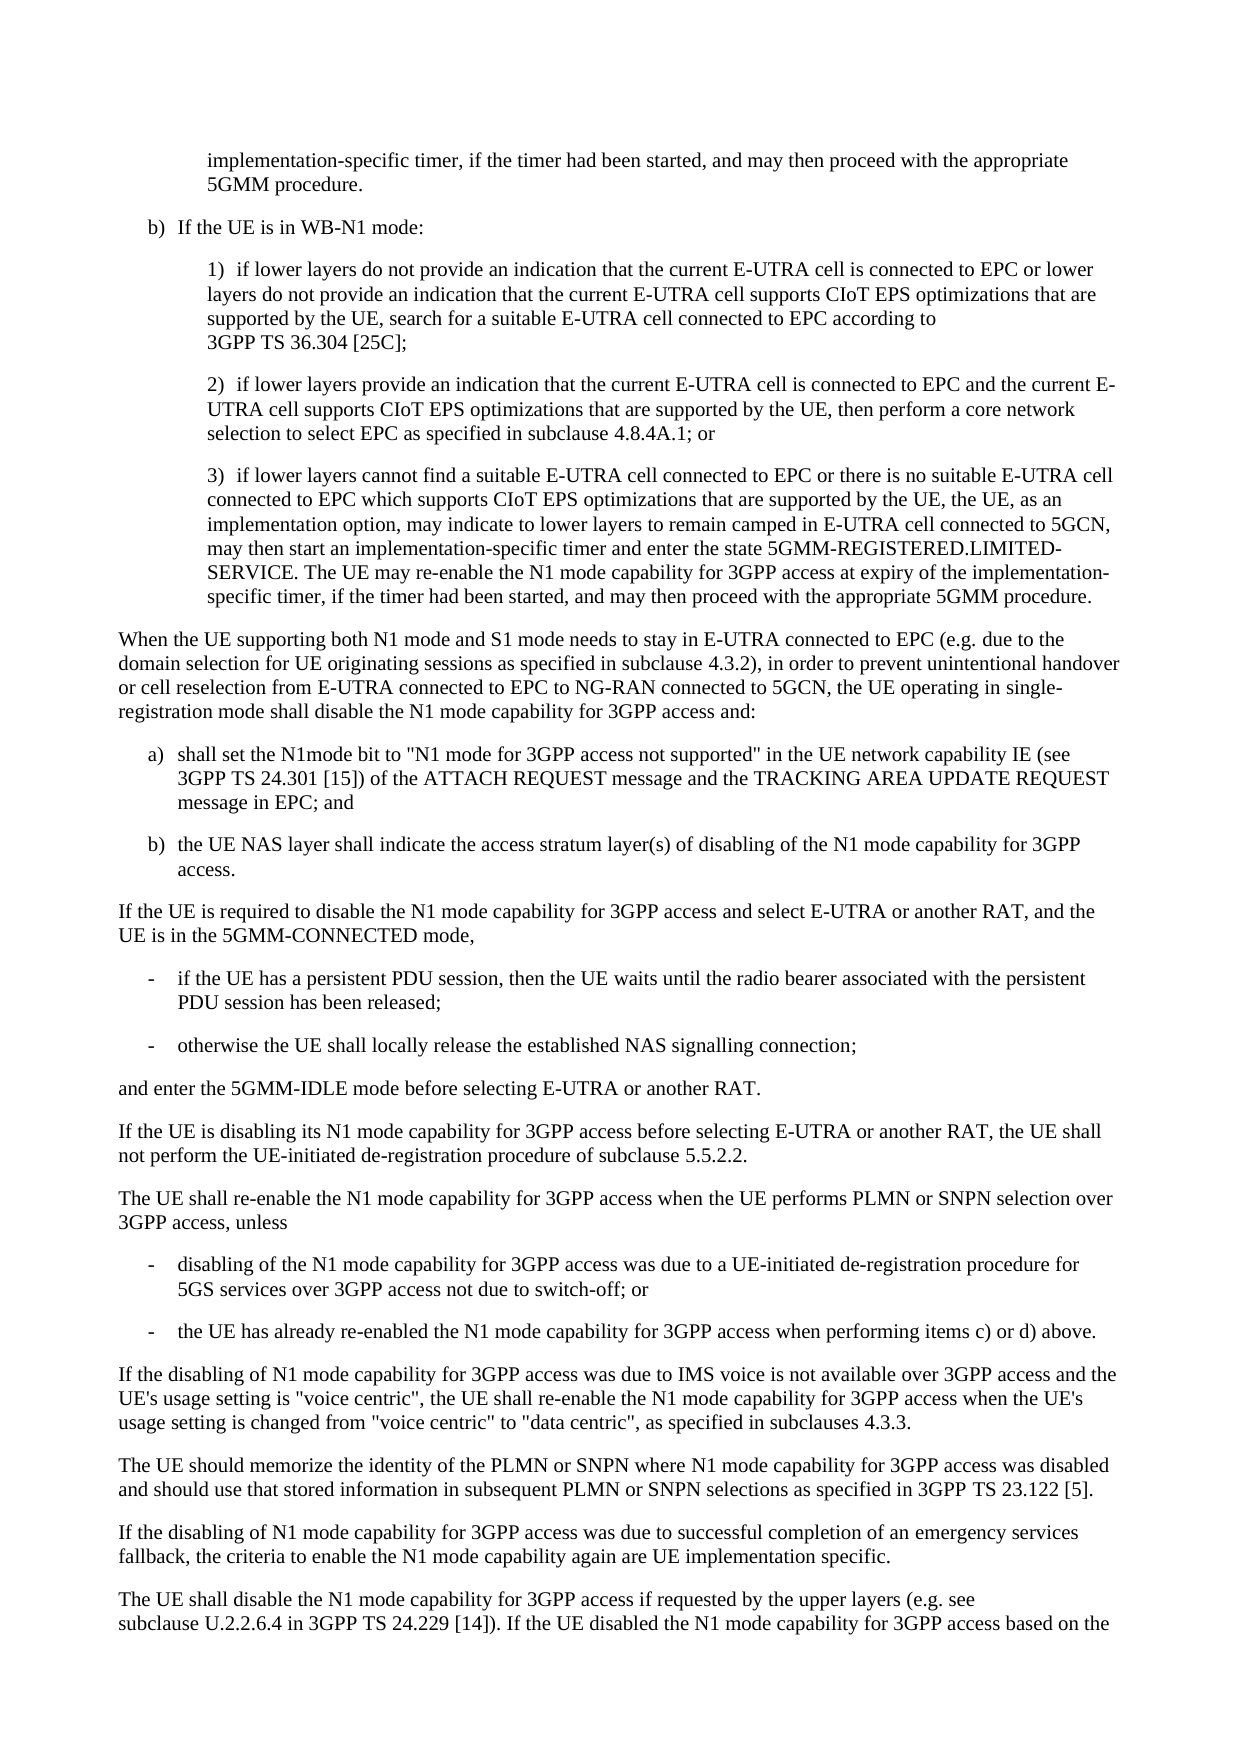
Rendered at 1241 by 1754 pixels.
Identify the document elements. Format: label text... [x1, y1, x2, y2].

text When the UE supporting both N1 mode and S1 mode needs to stay in E-UTRA connected to EPC (e.g. due to the domain selection for UE originating sessions as specified in subclause 4.3.2), in order to prevent unintentional handover or cell reselection from E-UTRA connected to EPC to NG-RAN connected to 5GCN, the UE operating in single-registration mode shall disable the N1 mode capability for 3GPP access and: [118, 626, 1122, 723]
text If the disabling of N1 mode capability for 3GPP access was due to IMS voice is not available over 3GPP access and the UE's usage setting is "voice centric", the UE shall re-enable the N1 mode capability for 3GPP access when the UE's usage setting is changed from "voice centric" to "data centric", as specified in subclauses 4.3.3. [118, 1362, 1122, 1434]
text If the UE is disabling its N1 mode capability for 3GPP access before selecting E-UTRA or another RAT, the UE shall not perform the UE-initiated de-registration procedure of subclause 5.5.2.2. [118, 1119, 1122, 1167]
text If the disabling of N1 mode capability for 3GPP access was due to successful completion of an emergency services fallback, the criteria to enable the N1 mode capability again are UE implementation specific. [118, 1520, 1122, 1568]
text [207, 148, 1122, 196]
text - disabling of the N1 mode capability for 3GPP access was due to a UE-initiated de-registration procedure for 5GS services over 3GPP access not due to switch-off; or [148, 1252, 1122, 1301]
text - if the UE has a persistent PDU session, then the UE waits until the radio bearer associated with the persistent PDU session has been released; [148, 966, 1122, 1014]
text b) If the UE is in WB-N1 mode: [148, 214, 1122, 239]
text If the UE is required to disable the N1 mode capability for 3GPP access and select E-UTRA or another RAT, and the UE is in the 5GMM-CONNECTED mode, [118, 899, 1122, 947]
text - the UE has already re-enabled the N1 mode capability for 3GPP access when performing items c) or d) above. [148, 1319, 1122, 1343]
text The UE should memorize the identity of the PLMN or SNPN where N1 mode capability for 3GPP access was disabled and should use that stored information in subsequent PLMN or SNPN selections as specified in 3GPP TS 23.122 [5]. [118, 1453, 1122, 1501]
text a) shall set the N1mode bit to "N1 mode for 3GPP access not supported" in the UE network capability IE (see 3GPP TS 24.301 [15]) of the ATTACH REQUEST message and the TRACKING AREA UPDATE REQUEST message in EPC; and [148, 741, 1122, 814]
text 3) if lower layers cannot find a suitable E-UTRA cell connected to EPC or there is no suitable E-UTRA cell connected to EPC which supports CIoT EPS optimizations that are supported by the UE, the UE, as an implementation option, may indicate to lower layers to remain camped in E-UTRA cell connected to 5GCN, may then start an implementation-specific timer and enter the state 5GMM-REGISTERED.LIMITED-SERVICE. The UE may re-enable the N1 mode capability for 3GPP access at expiry of the implementation-specific timer, if the timer had been started, and may then proceed with the appropriate 5GMM procedure. [207, 463, 1122, 608]
text 2) if lower layers provide an indication that the current E-UTRA cell is connected to EPC and the current E-UTRA cell supports CIoT EPS optimizations that are supported by the UE, then perform a core network selection to select EPC as specified in subclause 4.8.4A.1; or [207, 372, 1122, 444]
text b) the UE NAS layer shall indicate the access stratum layer(s) of disabling of the N1 mode capability for 3GPP access. [148, 832, 1122, 881]
text and enter the 5GMM-IDLE mode before selecting E-UTRA or another RAT. [118, 1076, 1122, 1100]
text - otherwise the UE shall locally release the established NAS signalling connection; [148, 1033, 1122, 1057]
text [118, 1587, 1122, 1635]
text The UE shall re-enable the N1 mode capability for 3GPP access when the UE performs PLMN or SNPN selection over 3GPP access, unless [118, 1186, 1122, 1234]
text 1) if lower layers do not provide an indication that the current E-UTRA cell is connected to EPC or lower layers do not provide an indication that the current E-UTRA cell supports CIoT EPS optimizations that are supported by the UE, search for a suitable E-UTRA cell connected to EPC according to 3GPP TS 36.304 [25C]; [207, 257, 1122, 354]
